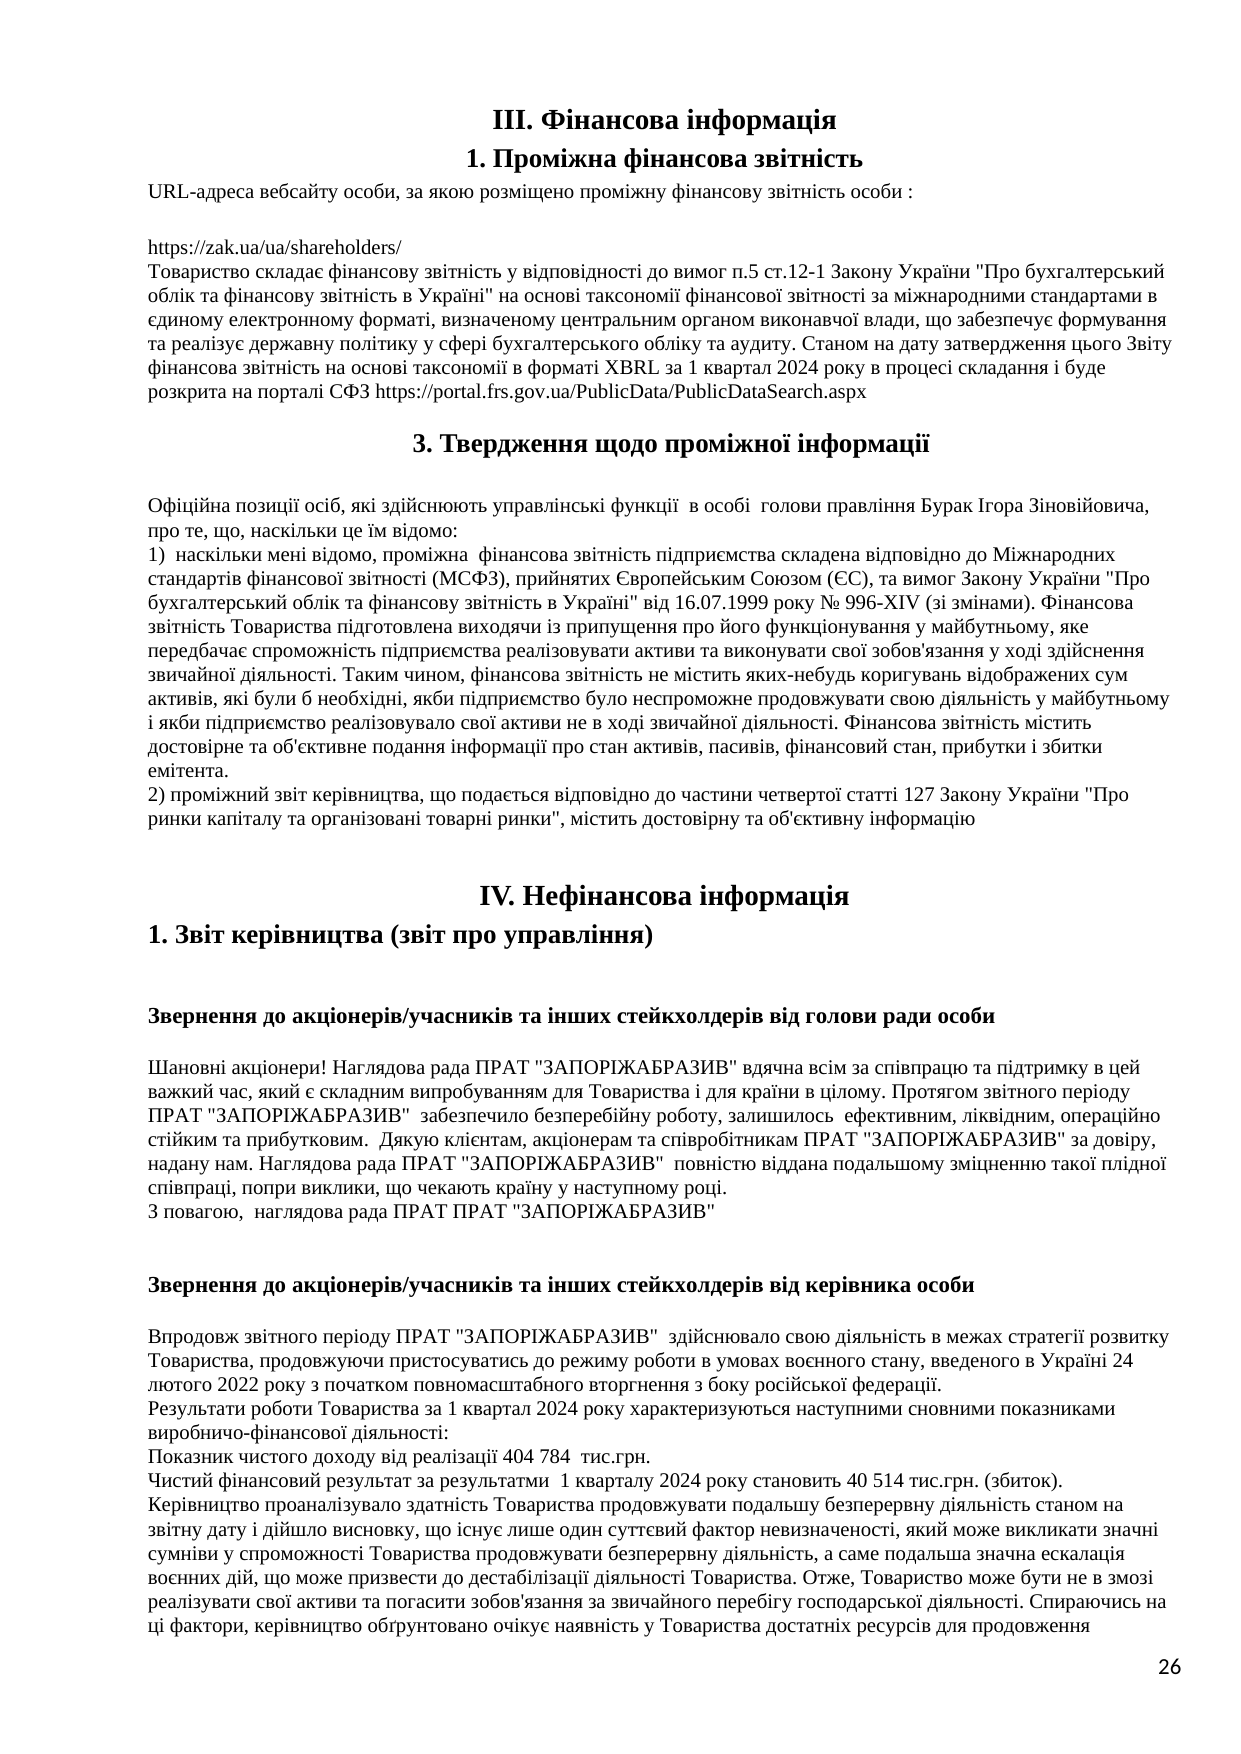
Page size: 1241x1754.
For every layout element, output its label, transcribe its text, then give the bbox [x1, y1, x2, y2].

text https://zak.ua/ua/shareholders/ [148, 235, 1181, 259]
text 1. Проміжна фінансова звітність [148, 142, 1181, 173]
text 2) проміжний звіт керівництва, що подається відповідно до частини четвертої статті 127 Закону України "Про ринки капіталу та організовані товарні ринки", містить достовірну та об'єктивну інформацію [148, 782, 1181, 830]
text Офіційна позиції осіб, які здійснюють управлінські функції в особі голови правління Бурак Ігора Зіновійовича, про те, що, наскільки це їм відомо: [148, 493, 1181, 542]
text Звернення до акціонерів/учасників та інших стейкхолдерів від голови ради особи [148, 1002, 1181, 1029]
text Чистий фінансовий результат за результатми 1 кварталу 2024 року становить 40 514 тис.грн. (збиток). [148, 1468, 1181, 1492]
text Шановні акціонери! Наглядова рада ПРАТ "ЗАПОРІЖАБРАЗИВ" вдячна всім за спiвпрацю та пiдтримку в цей важкий час, який є складним випробуванням для Товариства і для країни в цiлому. Протягом звітного періоду ПРАТ "ЗАПОРІЖАБРАЗИВ" забезпечило безперебійну роботу, залишилось ефективним, ліквідним, операційно стійким та прибутковим. Дякую клієнтам, акціонерам та співробітникам ПРАТ "ЗАПОРІЖАБРАЗИВ" за довіру, надану нам. Наглядова рада ПРАТ "ЗАПОРІЖАБРАЗИВ" повністю віддана подальшому зміцненню такої плідної співпраці, попри виклики, що чекають країну у наступному році. [148, 1055, 1181, 1199]
text Показник чистого доходу від реалізації 404 784 тис.грн. [148, 1444, 1181, 1468]
text IV. Нефінансова інформація [148, 878, 1181, 912]
text URL-адреса вебсайту особи, за якою розміщено проміжну фінансову звітність особи : [148, 179, 1181, 203]
text 1) наскільки мені відомо, проміжна фінансова звітність підприємства складена відповідно до Міжнародних стандартів фінансової звітності (МСФЗ), прийнятих Європейським Союзом (ЄС), та вимог Закону України "Про бухгалтерський облік та фінансову звітність в Україні" від 16.07.1999 року № 996-ХIV (зі змінами). Фінансова звітність Товариства підготовлена виходячи із припущення про його функціонування у майбутньому, яке передбачає спроможність підприємства реалізовувати активи та виконувати свої зобов'язання у ході здійснення звичайної діяльності. Таким чином, фінансова звітність не містить яких-небудь коригувань відображених сум активів, які були б необхідні, якби підприємство було неспроможне продовжувати свою діяльність у майбутньому і якби підприємство реалізовувало свої активи не в ході звичайної діяльності. Фінансова звітність містить достовірне та об'єктивне подання інформації про стан активів, пасивів, фінансовий стан, прибутки і збитки емітента. [148, 542, 1181, 782]
text З повагою, наглядова рада ПРАТ ПРАТ "ЗАПОРІЖАБРАЗИВ" [148, 1199, 1181, 1223]
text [148, 1492, 1181, 1637]
text 3. Твердження щодо проміжної інформації [148, 427, 1181, 458]
text 1. Звіт керівництва (звіт про управління) [148, 918, 1181, 949]
text Результати роботи Товариства за 1 квартал 2024 року характеризуються наступними сновними показниками виробничо-фінансової діяльності: [148, 1396, 1181, 1444]
text Звернення до акціонерів/учасників та інших стейкхолдерів від керівника особи [148, 1271, 1181, 1298]
text Товариство складає фінансову звітність у відповідності до вимог п.5 ст.12-1 Закону України "Про бухгалтерський облік та фінансову звітність в Україні" на основі таксономії фінансової звітності за міжнародними стандартами в єдиному електронному форматі, визначеному центральним органом виконавчої влади, що забезпечує формування та реалізує державну політику у сфері бухгалтерського обліку та аудиту. Станом на дату затвердження цього Звіту фінансова звітність на основі таксономії в форматі XBRL за 1 квартал 2024 року в процесі складання і буде розкрита на порталі СФЗ https://portal.frs.gov.ua/PublicData/PublicDataSearch.aspx [148, 259, 1181, 403]
text III. Фінансова інформація [148, 102, 1181, 135]
text Впродовж звітного періоду ПРАТ "ЗАПОРІЖАБРАЗИВ" здiйснювало свою дiяльнiсть в межах стратегiї розвитку Товариства, продовжуючи пристосуватись до режиму роботи в умовах воєнного стану, введеного в Україні 24 лютого 2022 року з початком повномасштабного вторгнення з боку російської федерації. [148, 1324, 1181, 1396]
